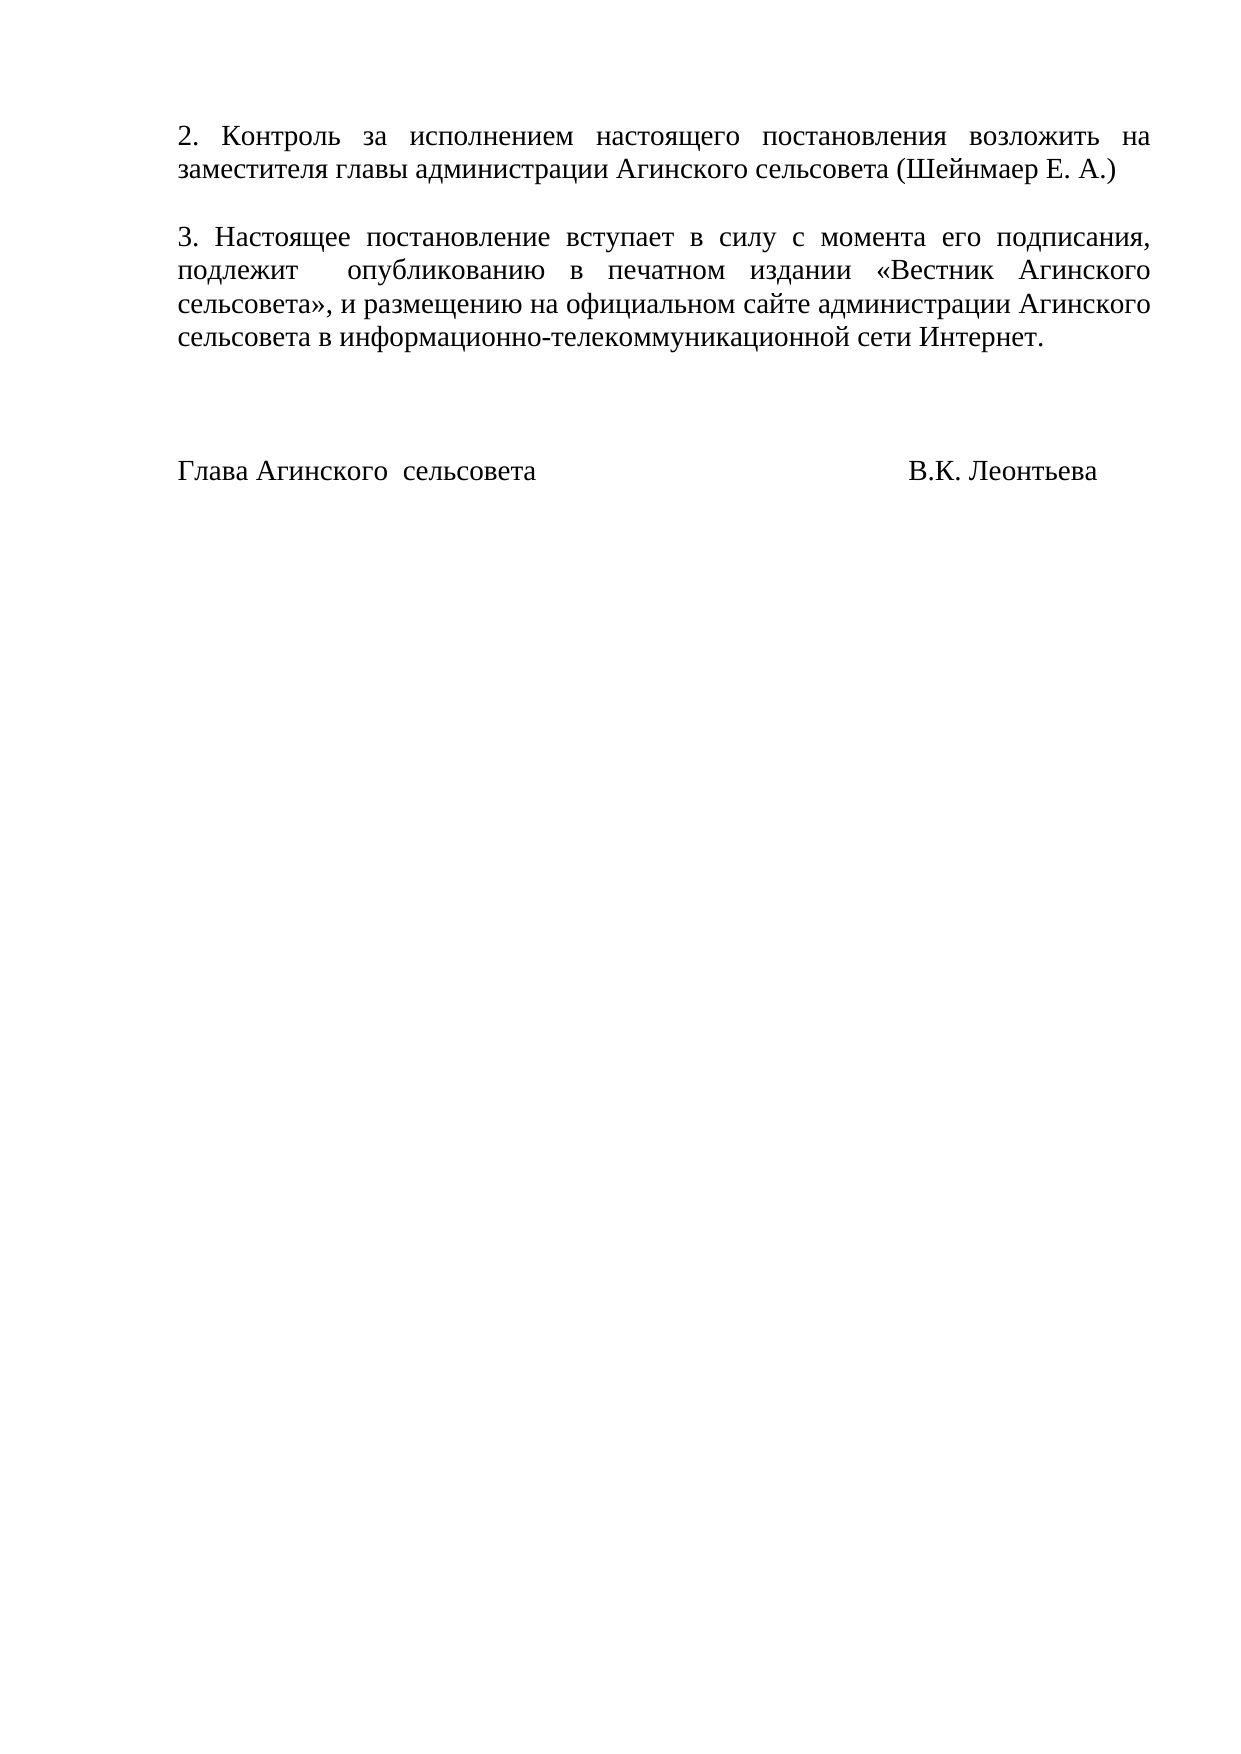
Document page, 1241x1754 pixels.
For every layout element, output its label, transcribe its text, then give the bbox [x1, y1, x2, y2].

text Глава Агинского сельсовета В.К. Леонтьева [177, 453, 1152, 487]
text 3. Настоящее постановление вступает в силу с момента его подписания, подлежит опубликованию в печатном издании «Вестник Агинского сельсовета», и размещению на официальном сайте администрации Агинского сельсовета в информационно-телекоммуникационной сети Интернет. [177, 219, 1152, 353]
text 2. Контроль за исполнением настоящего постановления возложить на заместителя главы администрации Агинского сельсовета (Шейнмаер Е. А.) [177, 118, 1152, 185]
